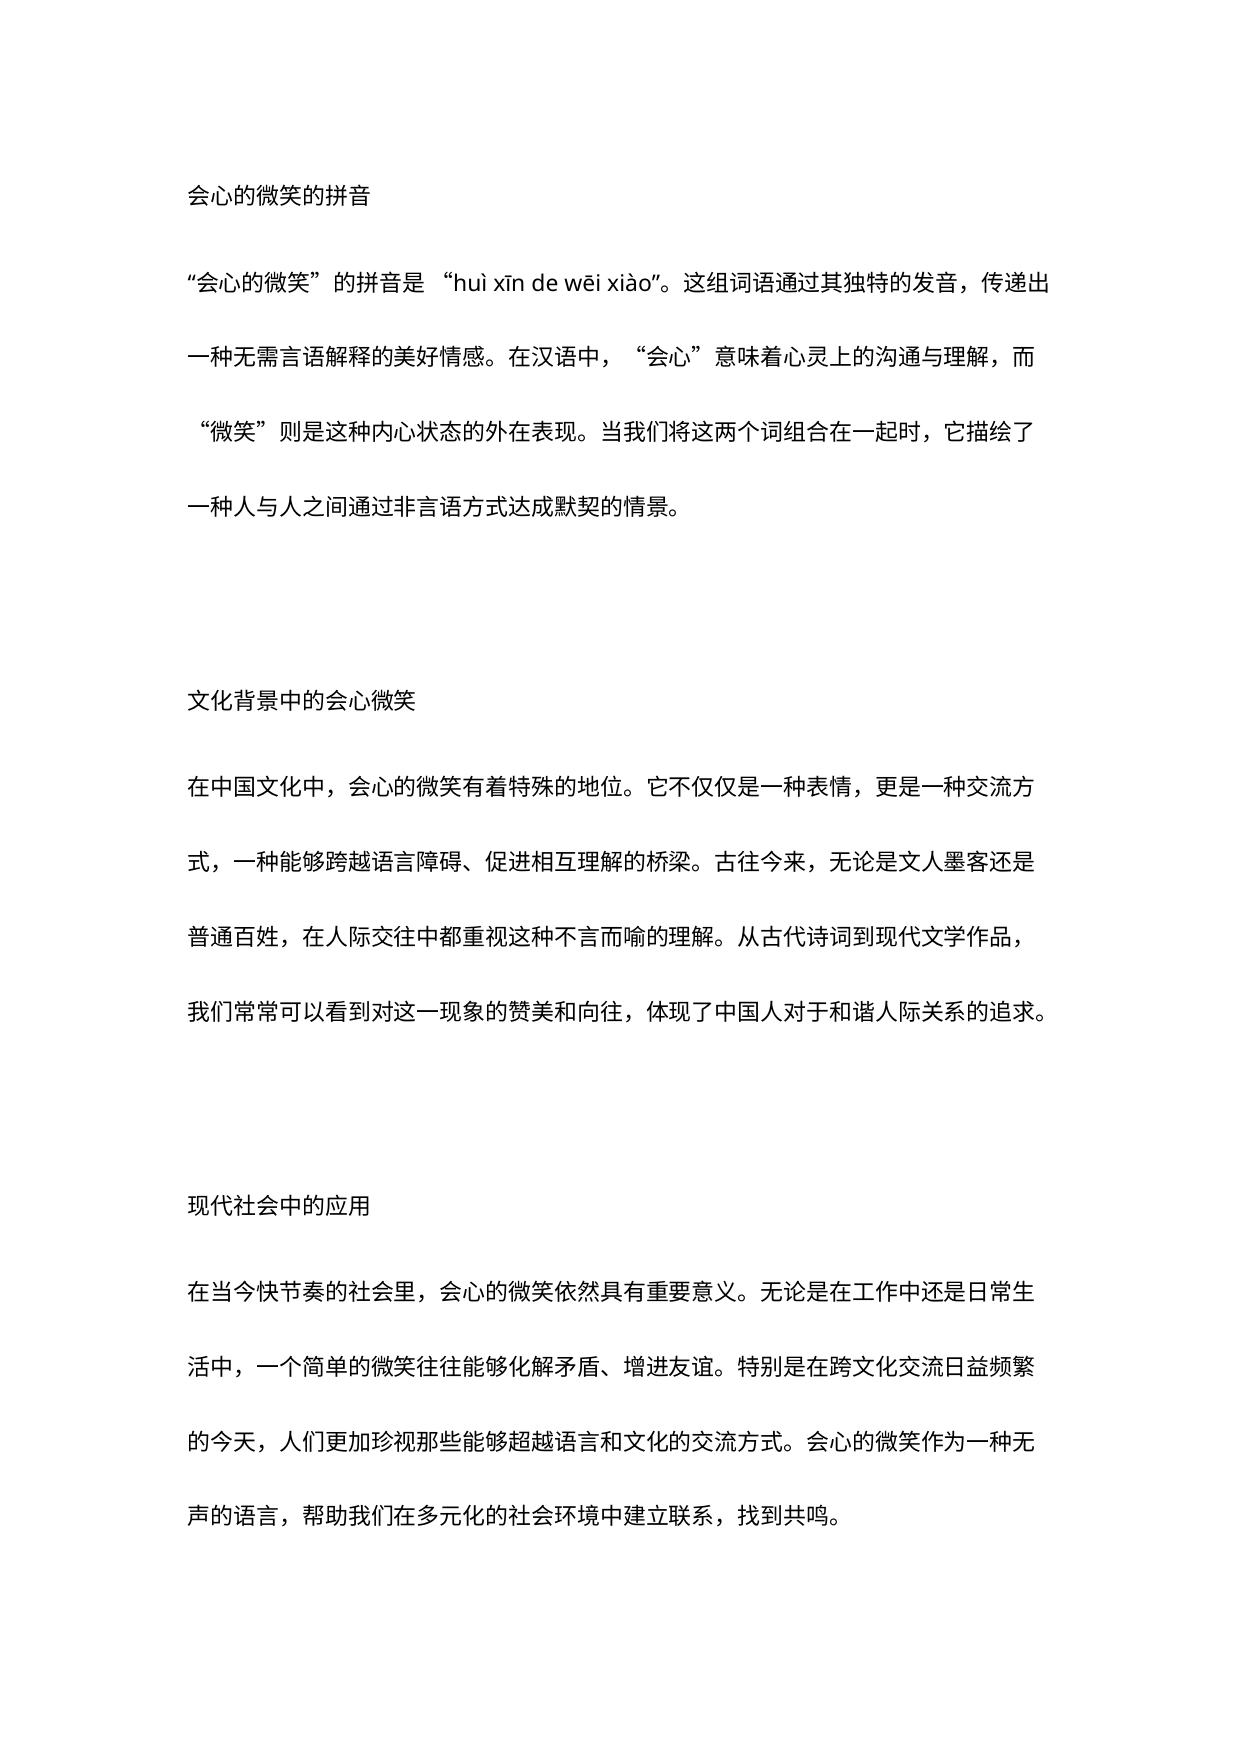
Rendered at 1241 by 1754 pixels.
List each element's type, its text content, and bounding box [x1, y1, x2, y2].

text 在当今快节奏的社会里，会心的微笑依然具有重要意义。无论是在工作中还是日常生活中，一个简单的微笑往往能够化解矛盾、增进友谊。特别是在跨文化交流日益频繁的今天，人们更加珍视那些能够超越语言和文化的交流方式。会心的微笑作为一种无声的语言，帮助我们在多元化的社会环境中建立联系，找到共鸣。 [187, 1258, 1053, 1547]
text 会心的微笑的拼音 [187, 162, 1053, 227]
text “会心的微笑”的拼音是 “huì xīn de wēi xiào”。这组词语通过其独特的发音，传递出一种无需言语解释的美好情感。在汉语中，“会心”意味着心灵上的沟通与理解，而“微笑”则是这种内心状态的外在表现。当我们将这两个词组合在一起时，它描绘了一种人与人之间通过非言语方式达成默契的情景。 [187, 248, 1053, 538]
text 文化背景中的会心微笑 [187, 667, 1053, 732]
text 在中国文化中，会心的微笑有着特殊的地位。它不仅仅是一种表情，更是一种交流方式，一种能够跨越语言障碍、促进相互理解的桥梁。古往今来，无论是文人墨客还是普通百姓，在人际交往中都重视这种不言而喻的理解。从古代诗词到现代文学作品，我们常常可以看到对这一现象的赞美和向往，体现了中国人对于和谐人际关系的追求。 [187, 753, 1053, 1042]
text 现代社会中的应用 [187, 1172, 1053, 1237]
